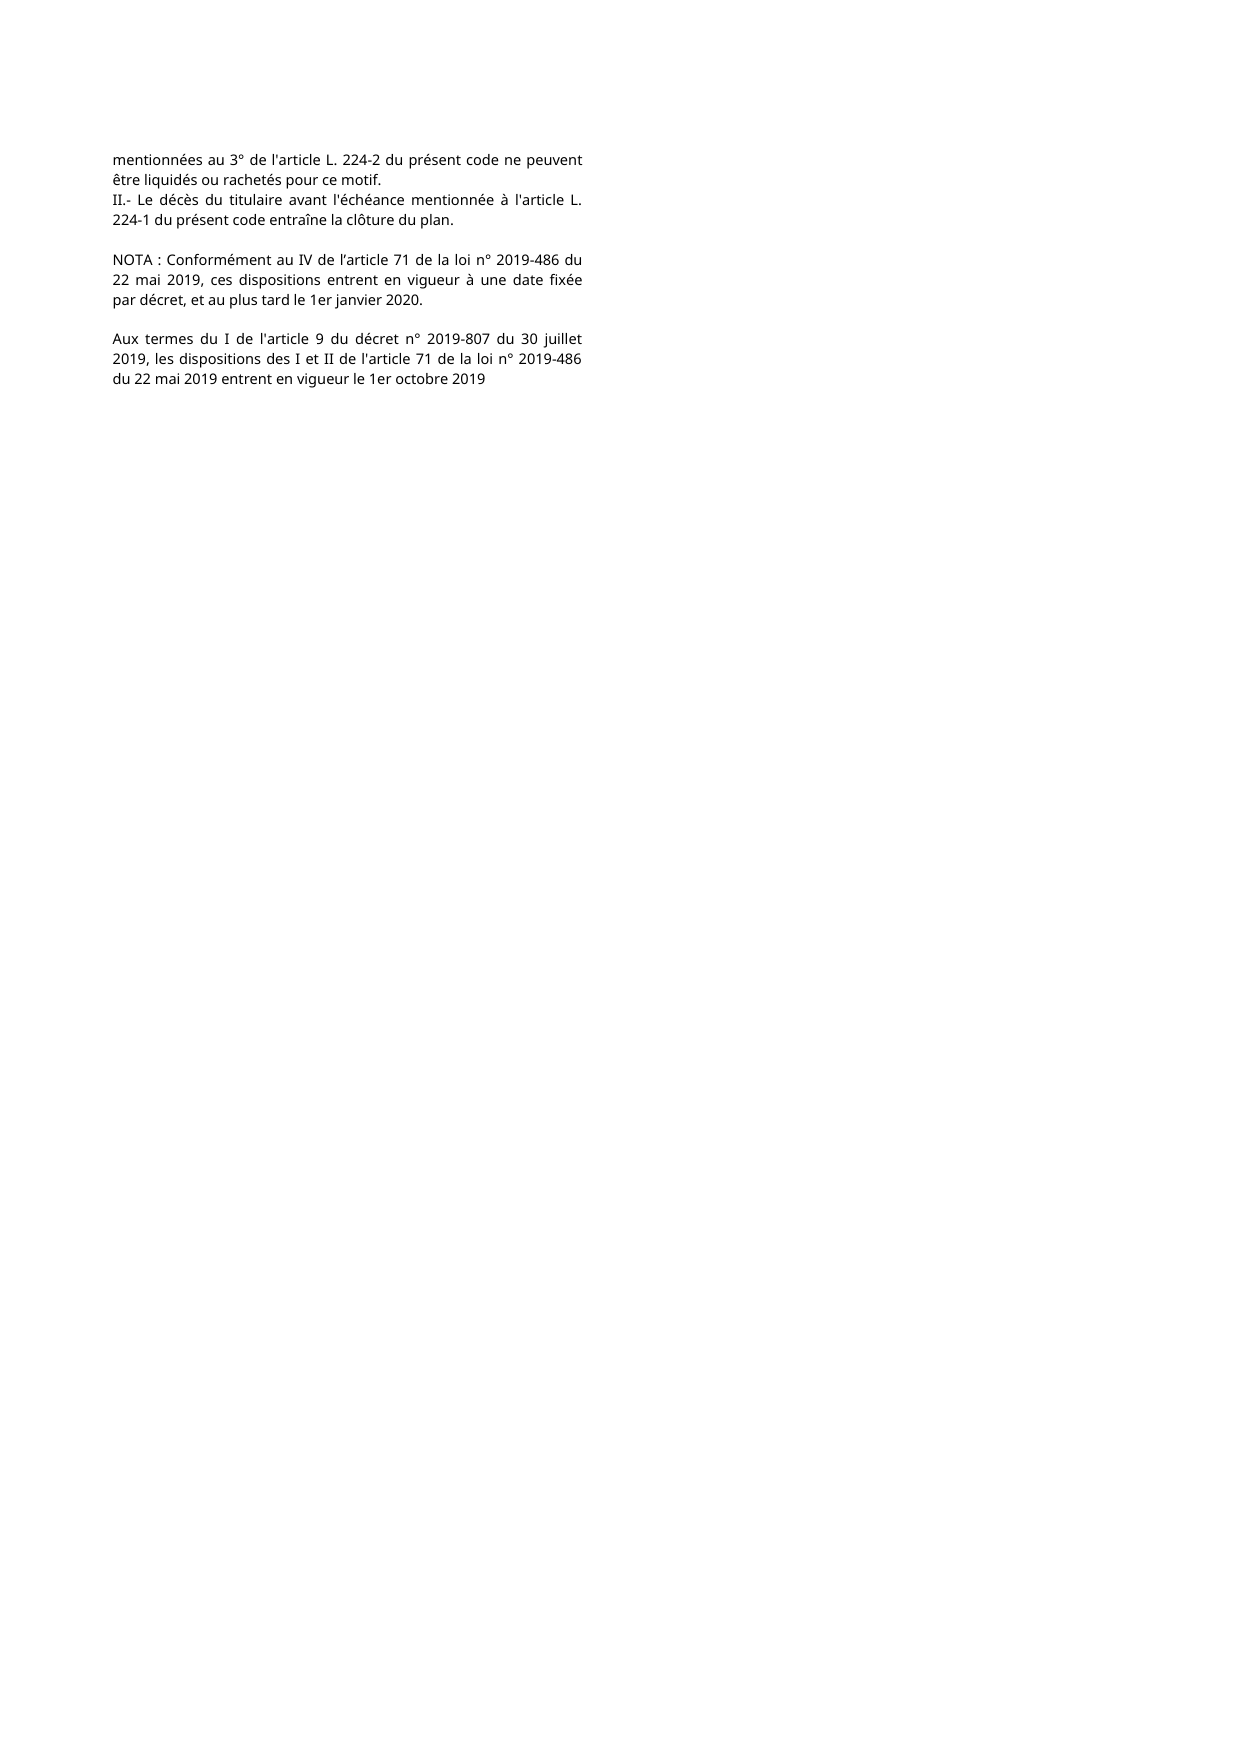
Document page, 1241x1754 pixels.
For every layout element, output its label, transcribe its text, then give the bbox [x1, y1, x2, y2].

text NOTA : Conformément au IV de l’article 71 de la loi n° 2019-486 du 22 mai 2019, ces dispositions entrent en vigueur à une date fixée par décret, et au plus tard le 1er janvier 2020. [112, 249, 583, 309]
text Aux termes du I de l'article 9 du décret n° 2019-807 du 30 juillet 2019, les dispositions des I et II de l'article 71 de la loi n° 2019-486 du 22 mai 2019 entrent en vigueur le 1er octobre 2019 [112, 329, 583, 389]
text II.- Le décès du titulaire avant l'échéance mentionnée à l'article L. 224-1 du présent code entraîne la clôture du plan. [112, 190, 583, 229]
